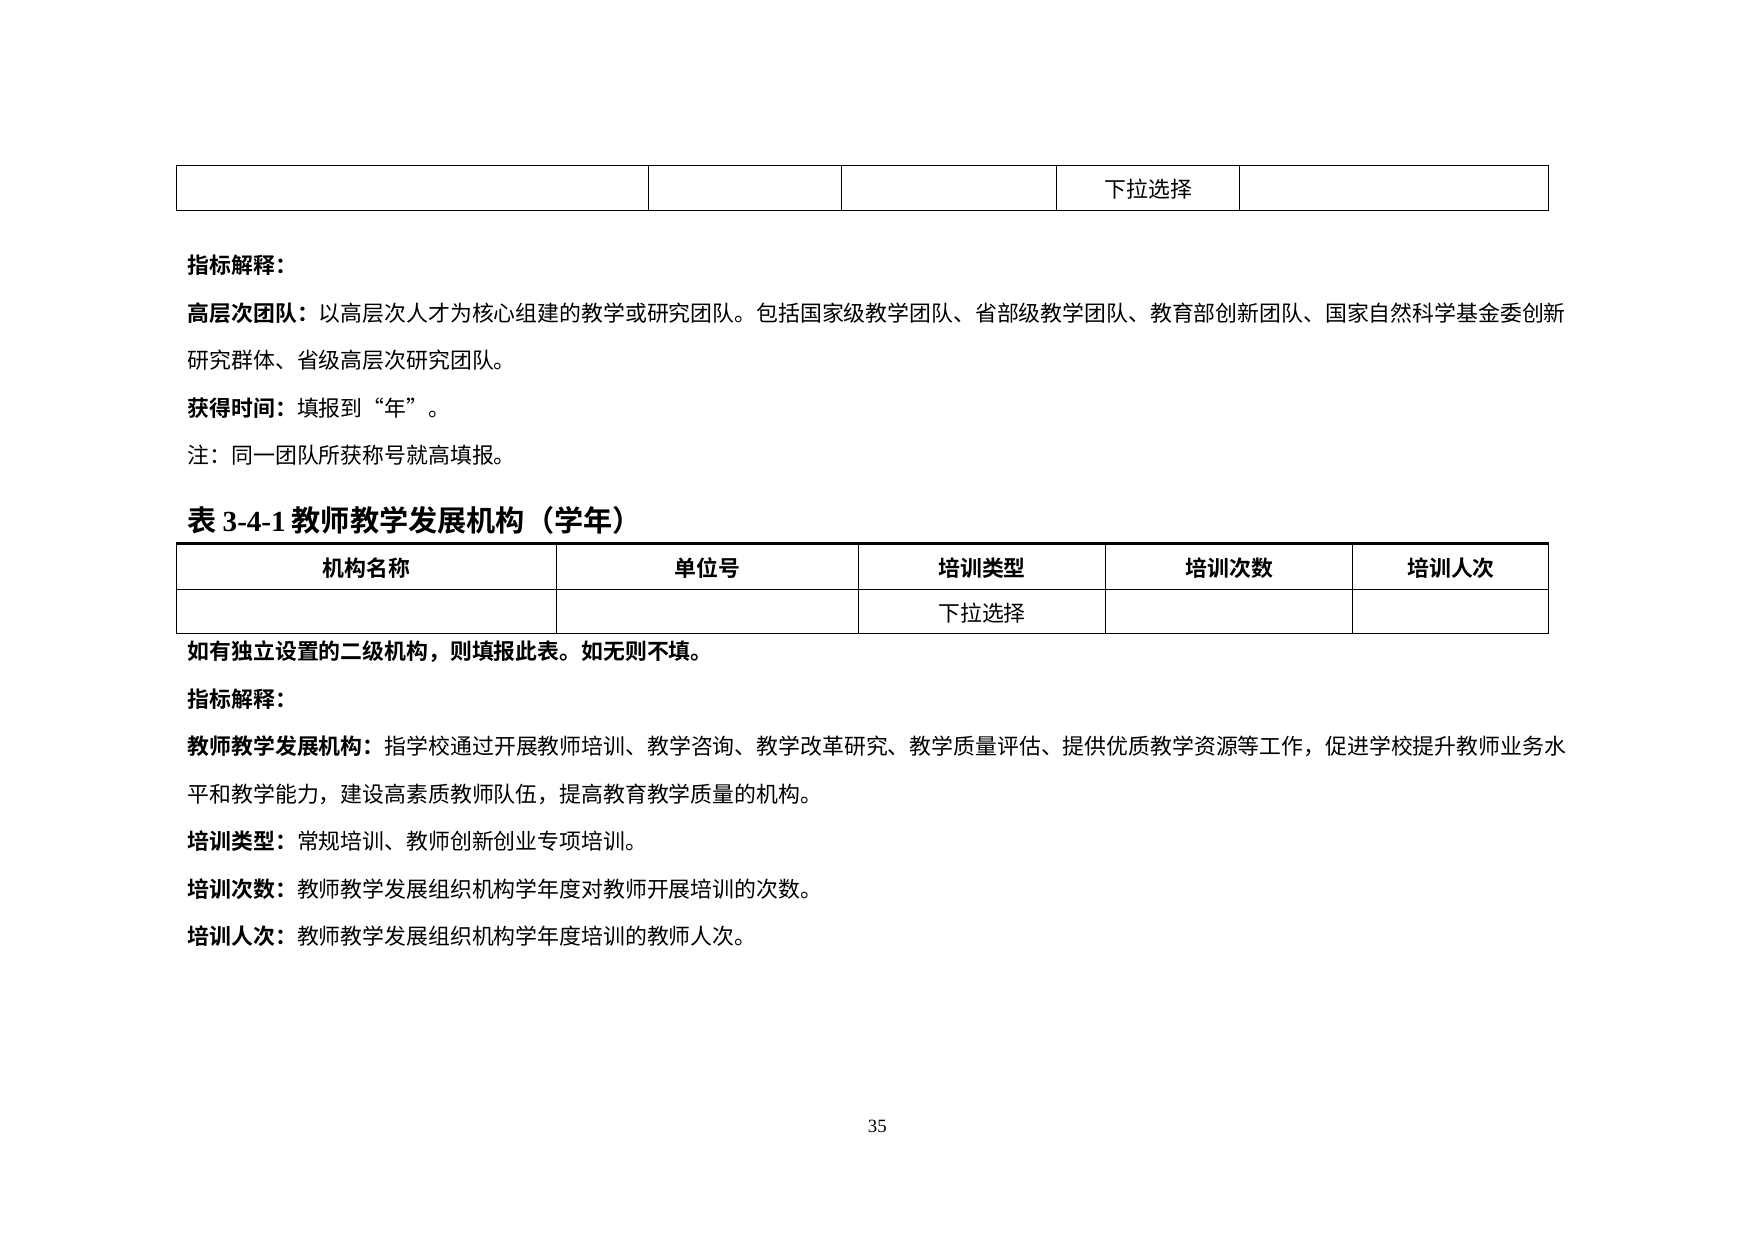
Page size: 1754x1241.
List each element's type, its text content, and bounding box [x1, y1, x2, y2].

table_header 培训次数 [1106, 545, 1352, 588]
subtitle 表3-4-1教师教学发展机构（学年） [187, 497, 1566, 540]
text 培训类型：常规培训、教师创新创业专项培训。 [187, 824, 1566, 856]
text 如有独立设置的二级机构，则填报此表。如无则不填。 [187, 634, 1566, 666]
table_cell [177, 166, 648, 210]
text 注：同一团队所获称号就高填报。 [187, 438, 1566, 470]
table_cell [557, 590, 858, 633]
text 培训次数：教师教学发展组织机构学年度对教师开展培训的次数。 [187, 872, 1566, 903]
table_cell [1240, 166, 1548, 210]
table_cell 下拉选择 [1057, 166, 1239, 210]
table_header 培训类型 [859, 545, 1105, 588]
table_cell [177, 590, 556, 633]
text 指标解释： [187, 682, 1566, 713]
table_cell [1106, 590, 1352, 633]
text 高层次团队：以高层次人才为核心组建的教学或研究团队。包括国家级教学团队、省部级教学团队、教育部创新团队、国家自然科学基金委创新研究群体、省级高层次研究团队。 [187, 296, 1566, 375]
table_header 培训人次 [1353, 545, 1548, 588]
text 获得时间：填报到“年”。 [187, 391, 1566, 423]
table_cell [649, 166, 841, 210]
table_header 单位号 [557, 545, 858, 588]
text 教师教学发展机构：指学校通过开展教师培训、教学咨询、教学改革研究、教学质量评估、提供优质教学资源等工作，促进学校提升教师业务水平和教学能力，建设高素质教师队伍，提高教育教学质量的机构。 [187, 729, 1566, 808]
table_cell [1353, 590, 1548, 633]
table_cell [842, 166, 1056, 210]
table_header 机构名称 [177, 545, 556, 588]
text 指标解释： [187, 248, 1566, 280]
text 培训人次：教师教学发展组织机构学年度培训的教师人次。 [187, 919, 1566, 951]
table_cell 下拉选择 [859, 590, 1105, 633]
